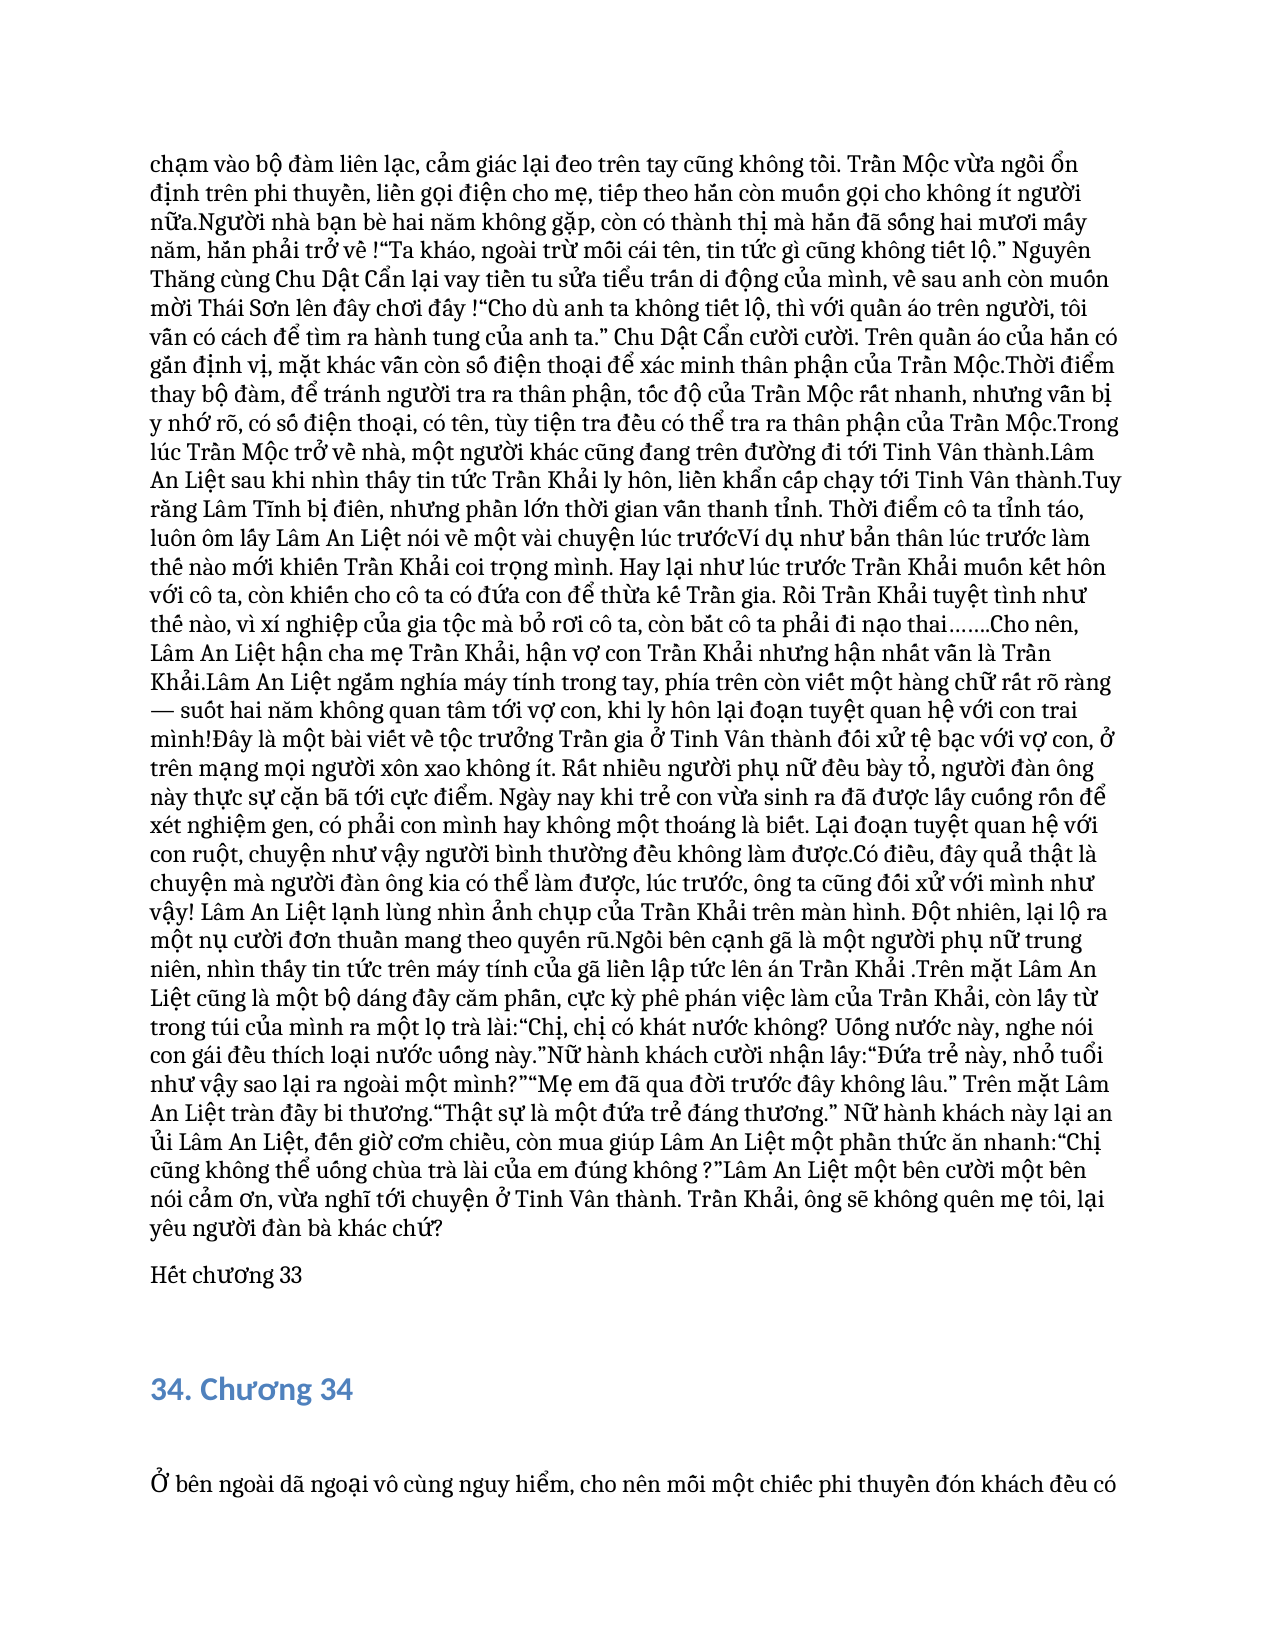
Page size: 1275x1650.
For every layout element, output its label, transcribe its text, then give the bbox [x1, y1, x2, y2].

subtitle 34. Chương 34 [150, 1368, 1125, 1409]
text Hết chương 33 [150, 1261, 1125, 1347]
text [150, 150, 1125, 1242]
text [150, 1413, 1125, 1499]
